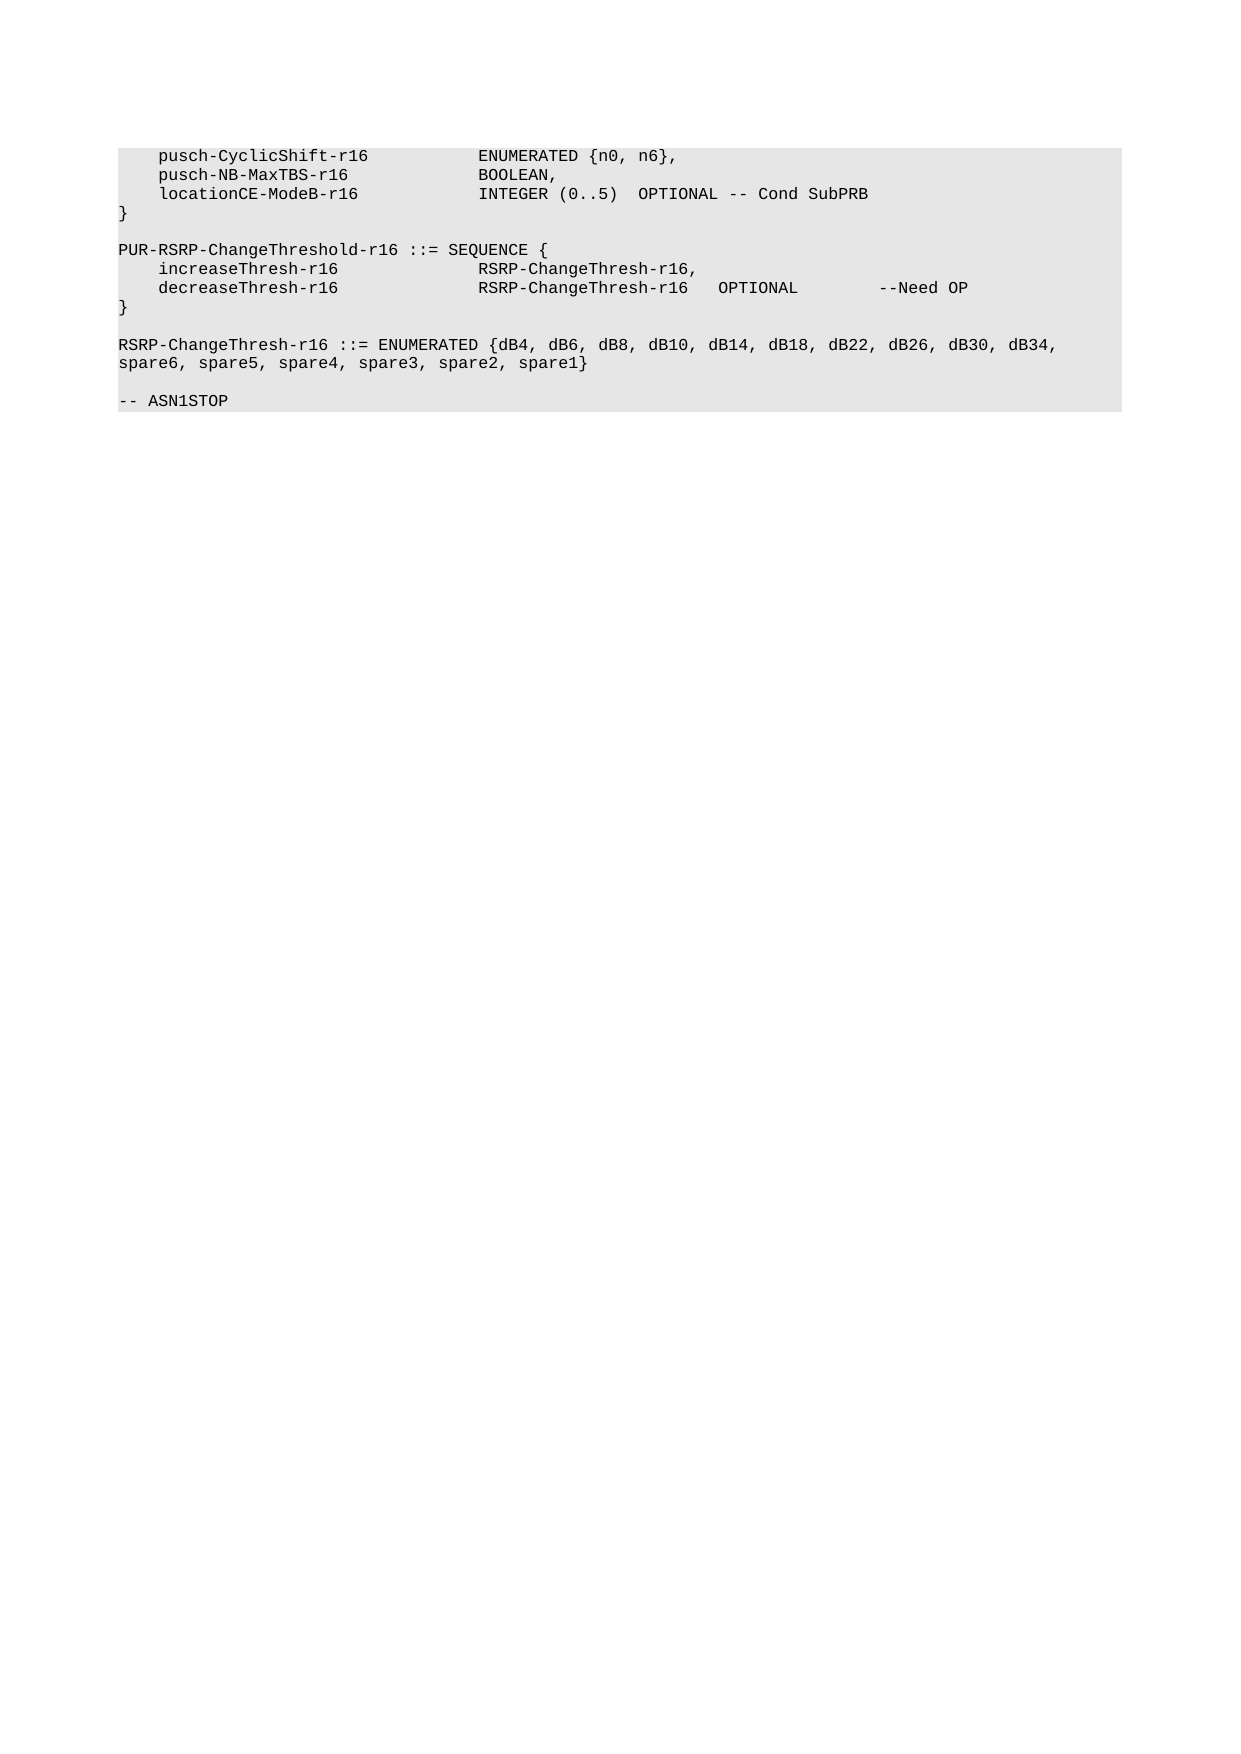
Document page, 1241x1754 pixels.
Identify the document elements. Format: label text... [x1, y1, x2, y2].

text RSRP-ChangeThresh-r16 ::= ENUMERATED {dB4, dB6, dB8, dB10, dB14, dB18, dB22, dB26, dB30, dB34, spare6, spare5, spare4, spare3, spare2, spare1} [118, 336, 1122, 374]
text } [118, 204, 1122, 223]
text } [118, 298, 1122, 317]
text increaseThresh-r16 RSRP-ChangeThresh-r16, [118, 261, 1122, 280]
text locationCE-ModeB-r16 INTEGER (0..5) OPTIONAL -- Cond SubPRB [118, 185, 1122, 204]
text pusch-CyclicShift-r16 ENUMERATED {n0, n6}, [118, 148, 1122, 167]
text pusch-NB-MaxTBS-r16 BOOLEAN, [118, 167, 1122, 185]
text PUR-RSRP-ChangeThreshold-r16 ::= SEQUENCE { [118, 242, 1122, 261]
text decreaseThresh-r16 RSRP-ChangeThresh-r16 OPTIONAL --Need OP [118, 280, 1122, 298]
text -- ASN1STOP [118, 393, 1122, 412]
